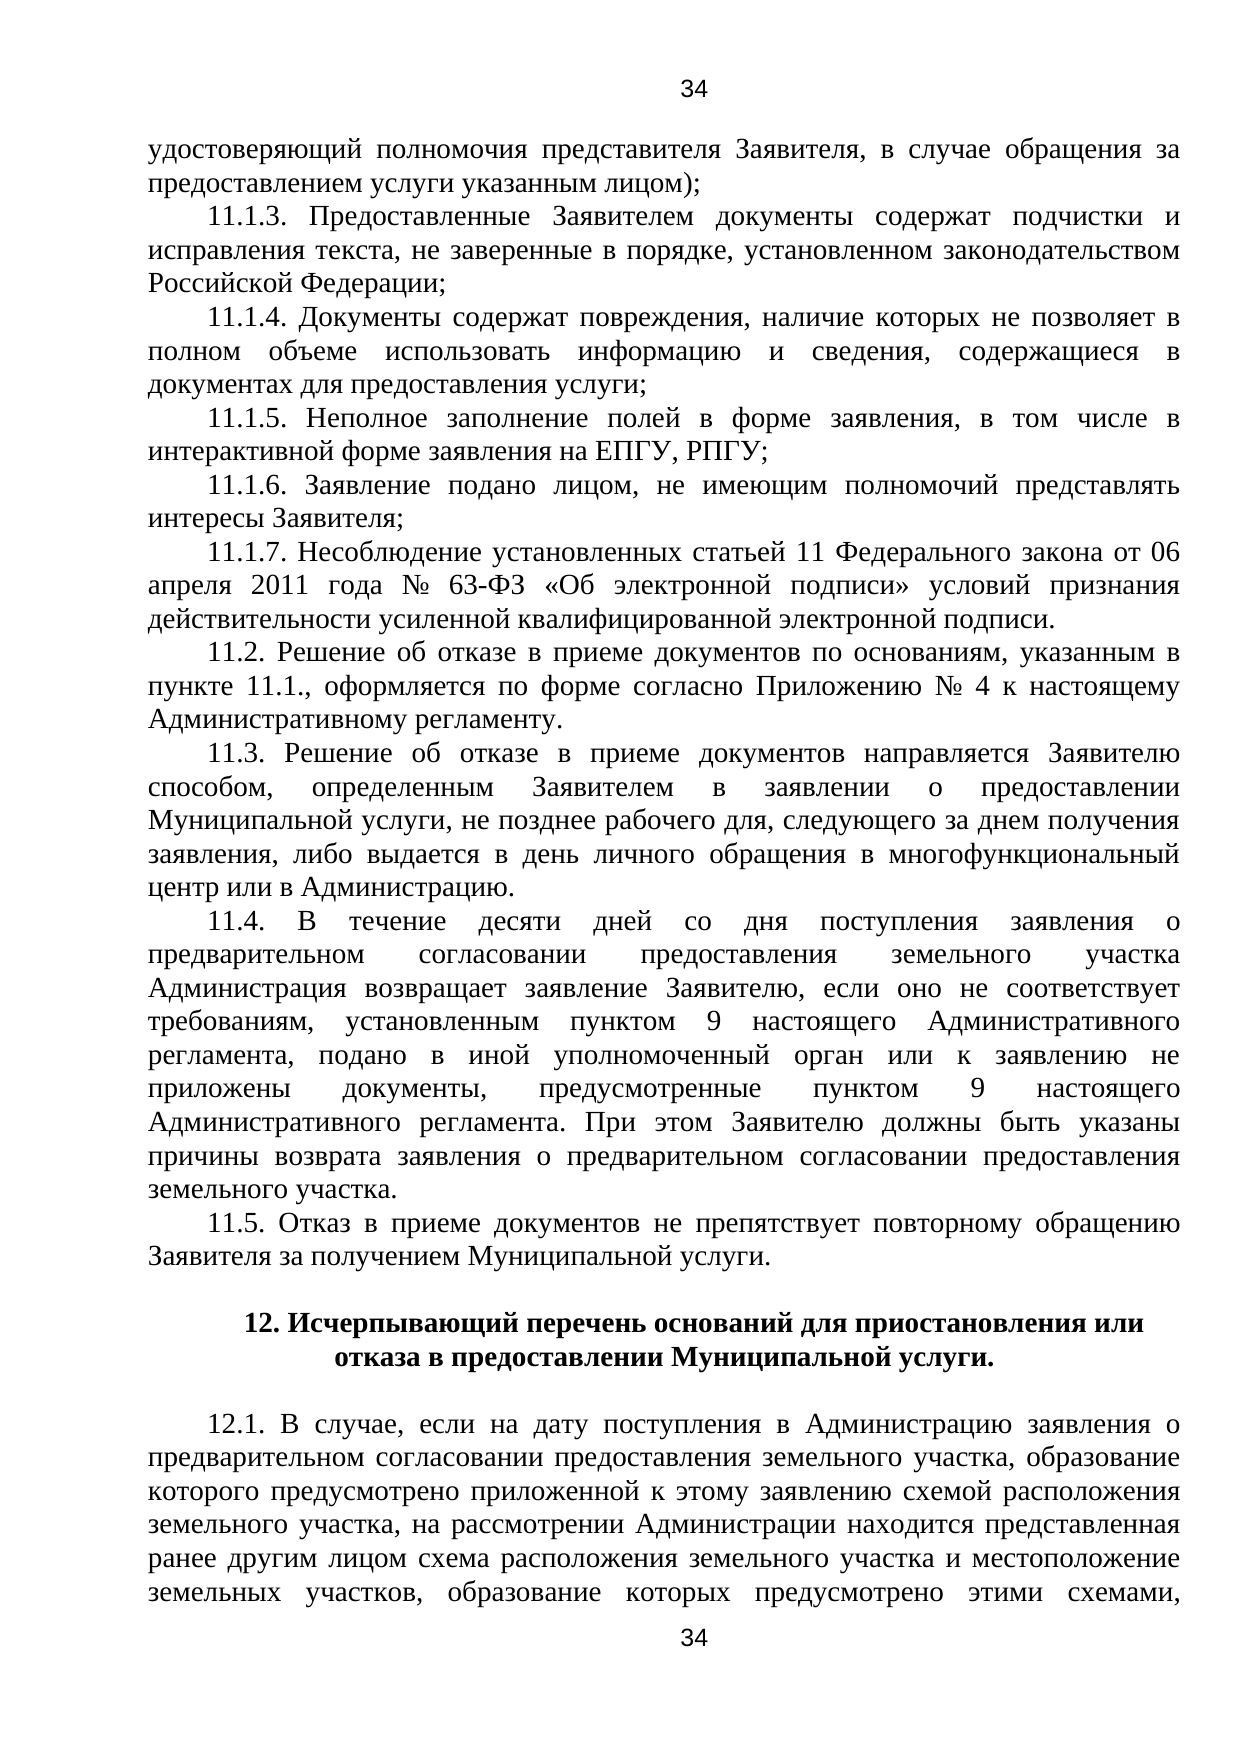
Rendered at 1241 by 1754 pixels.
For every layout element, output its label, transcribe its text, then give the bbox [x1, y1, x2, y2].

text 11.1.4. Документы содержат повреждения, наличие которых не позволяет в полном объеме использовать информацию и сведения, содержащиеся в документах для предоставления услуги; [148, 299, 1181, 400]
text 11.1.5. Неполное заполнение полей в форме заявления, в том числе в интерактивной форме заявления на ЕПГУ, РПГУ; [148, 400, 1181, 467]
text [148, 1406, 1181, 1607]
text 11.1.7. Несоблюдение установленных статьей 11 Федерального закона от 06 апреля 2011 года № 63-ФЗ «Об электронной подписи» условий признания действительности усиленной квалифицированной электронной подписи. [148, 534, 1181, 634]
text 11.4. В течение десяти дней со дня поступления заявления о предварительном согласовании предоставления земельного участка Администрация возвращает заявление Заявителю, если оно не соответствует требованиям, установленным пунктом 9 настоящего Административного регламента, подано в иной уполномоченный орган или к заявлению не приложены документы, предусмотренные пунктом 9 настоящего Административного регламента. При этом Заявителю должны быть указаны причины возврата заявления о предварительном согласовании предоставления земельного участка. [148, 903, 1181, 1205]
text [148, 131, 1181, 198]
text 11.5. Отказ в приеме документов не препятствует повторному обращению Заявителя за получением Муниципальной услуги. [148, 1205, 1181, 1272]
text 11.1.3. Предоставленные Заявителем документы содержат подчистки и исправления текста, не заверенные в порядке, установленном законодательством Российской Федерации; [148, 198, 1181, 299]
text 11.3. Решение об отказе в приеме документов направляется Заявителю способом, определенным Заявителем в заявлении о предоставлении Муниципальной услуги, не позднее рабочего для, следующего за днем получения заявления, либо выдается в день личного обращения в многофункциональный центр или в Администрацию. [148, 735, 1181, 903]
text 12. Исчерпывающий перечень оснований для приостановления или отказа в предоставлении Муниципальной услуги. [148, 1305, 1181, 1372]
text 11.1.6. Заявление подано лицом, не имеющим полномочий представлять интересы Заявителя; [148, 467, 1181, 534]
text 11.2. Решение об отказе в приеме документов по основаниям, указанным в пункте 11.1., оформляется по форме согласно Приложению № 4 к настоящему Административному регламенту. [148, 634, 1181, 735]
